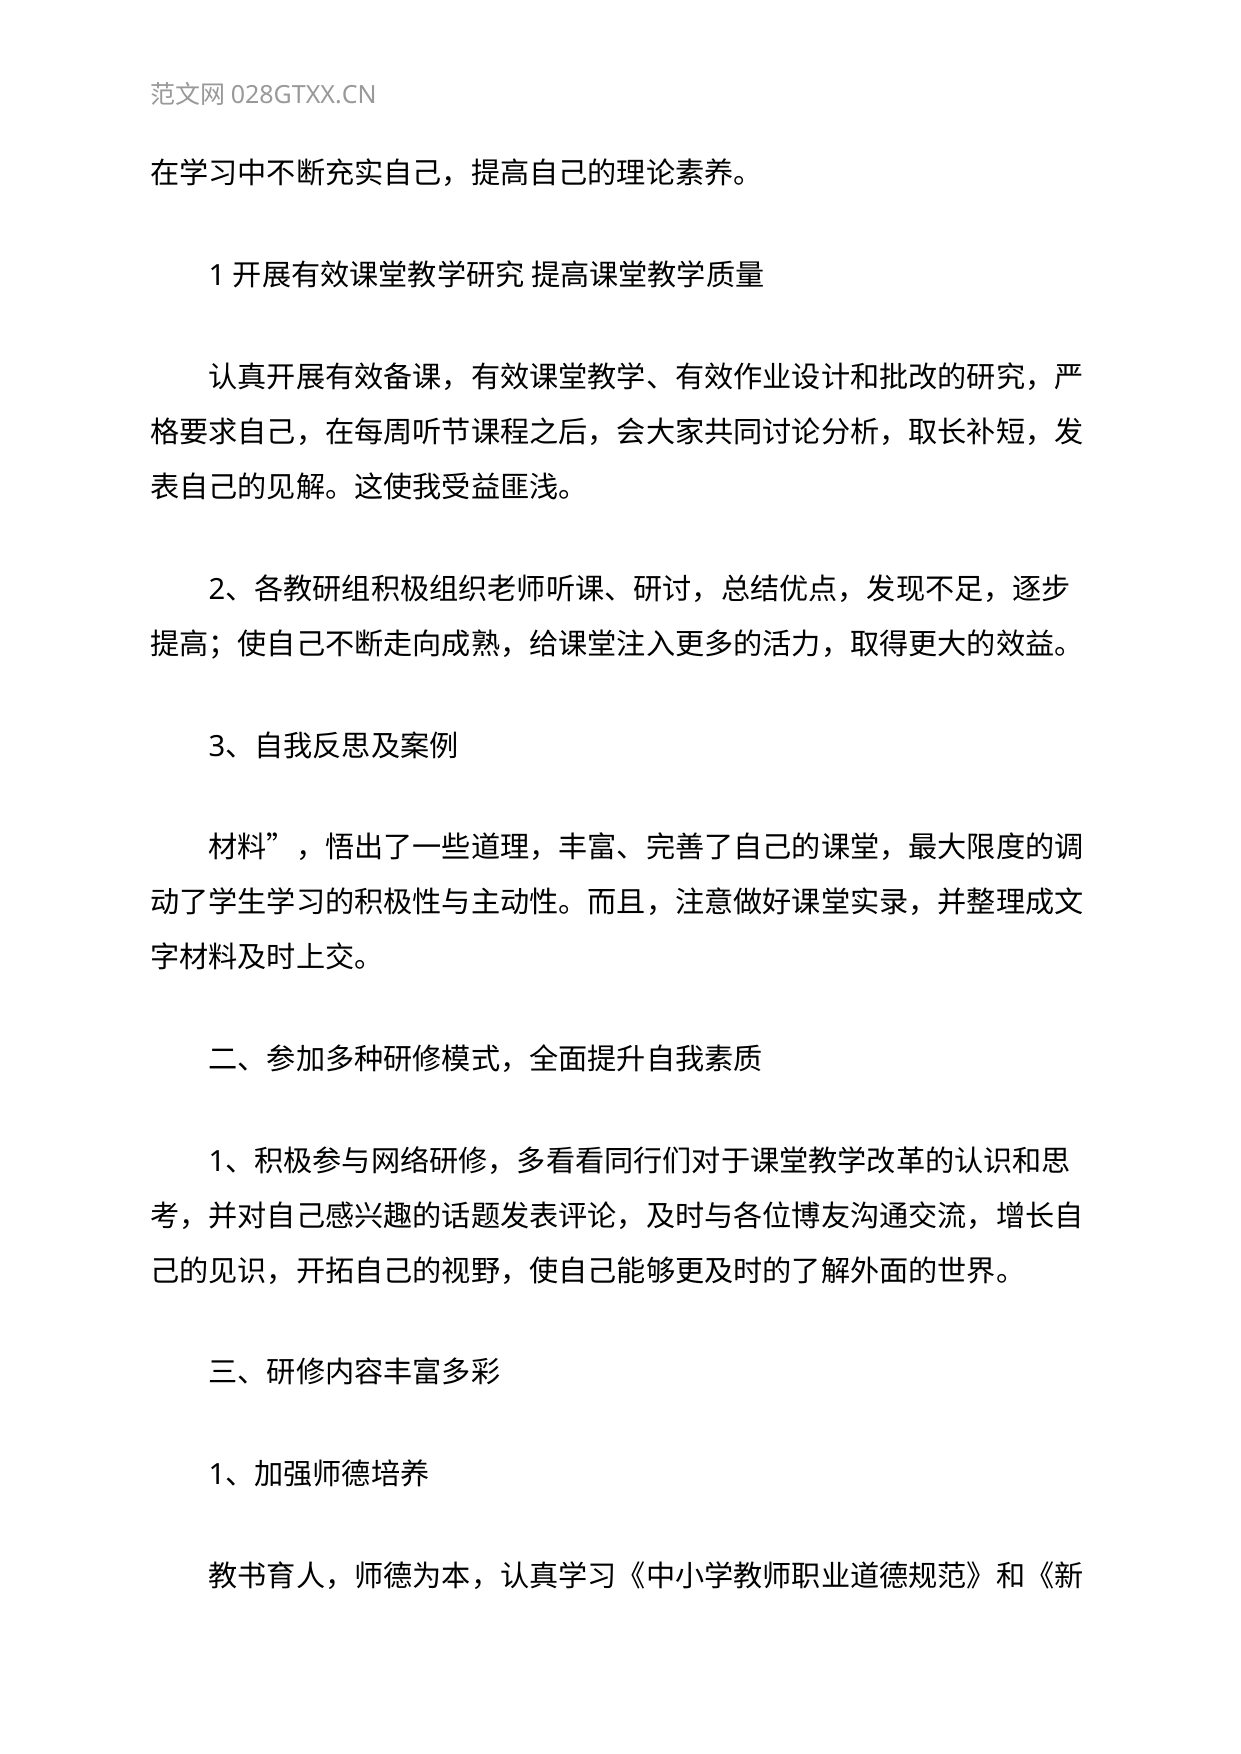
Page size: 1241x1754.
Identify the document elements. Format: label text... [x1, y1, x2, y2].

text 2、各教研组积极组织老师听课、研讨，总结优点，发现不足，逐步提高；使自己不断走向成熟，给课堂注入更多的活力，取得更大的效益。 [150, 565, 1090, 663]
text 3、自我反思及案例 [150, 722, 1090, 764]
text 认真开展有效备课，有效课堂教学、有效作业设计和批改的研究，严格要求自己，在每周听节课程之后，会大家共同讨论分析，取长补短，发表自己的见解。这使我受益匪浅。 [150, 354, 1090, 506]
text 1、积极参与网络研修，多看看同行们对于课堂教学改革的认识和思考，并对自己感兴趣的话题发表评论，及时与各位博友沟通交流，增长自己的见识，开拓自己的视野，使自己能够更及时的了解外面的世界。 [150, 1137, 1090, 1289]
text 三、研修内容丰富多彩 [150, 1349, 1090, 1391]
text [150, 150, 1090, 192]
text 材料”，悟出了一些道理，丰富、完善了自己的课堂，最大限度的调动了学生学习的积极性与主动性。而且，注意做好课堂实录，并整理成文字材料及时上交。 [150, 824, 1090, 976]
text 1、加强师德培养 [150, 1451, 1090, 1493]
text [150, 1553, 1090, 1595]
text 二、参加多种研修模式，全面提升自我素质 [150, 1036, 1090, 1078]
text 1 开展有效课堂教学研究 提高课堂教学质量 [150, 252, 1090, 294]
